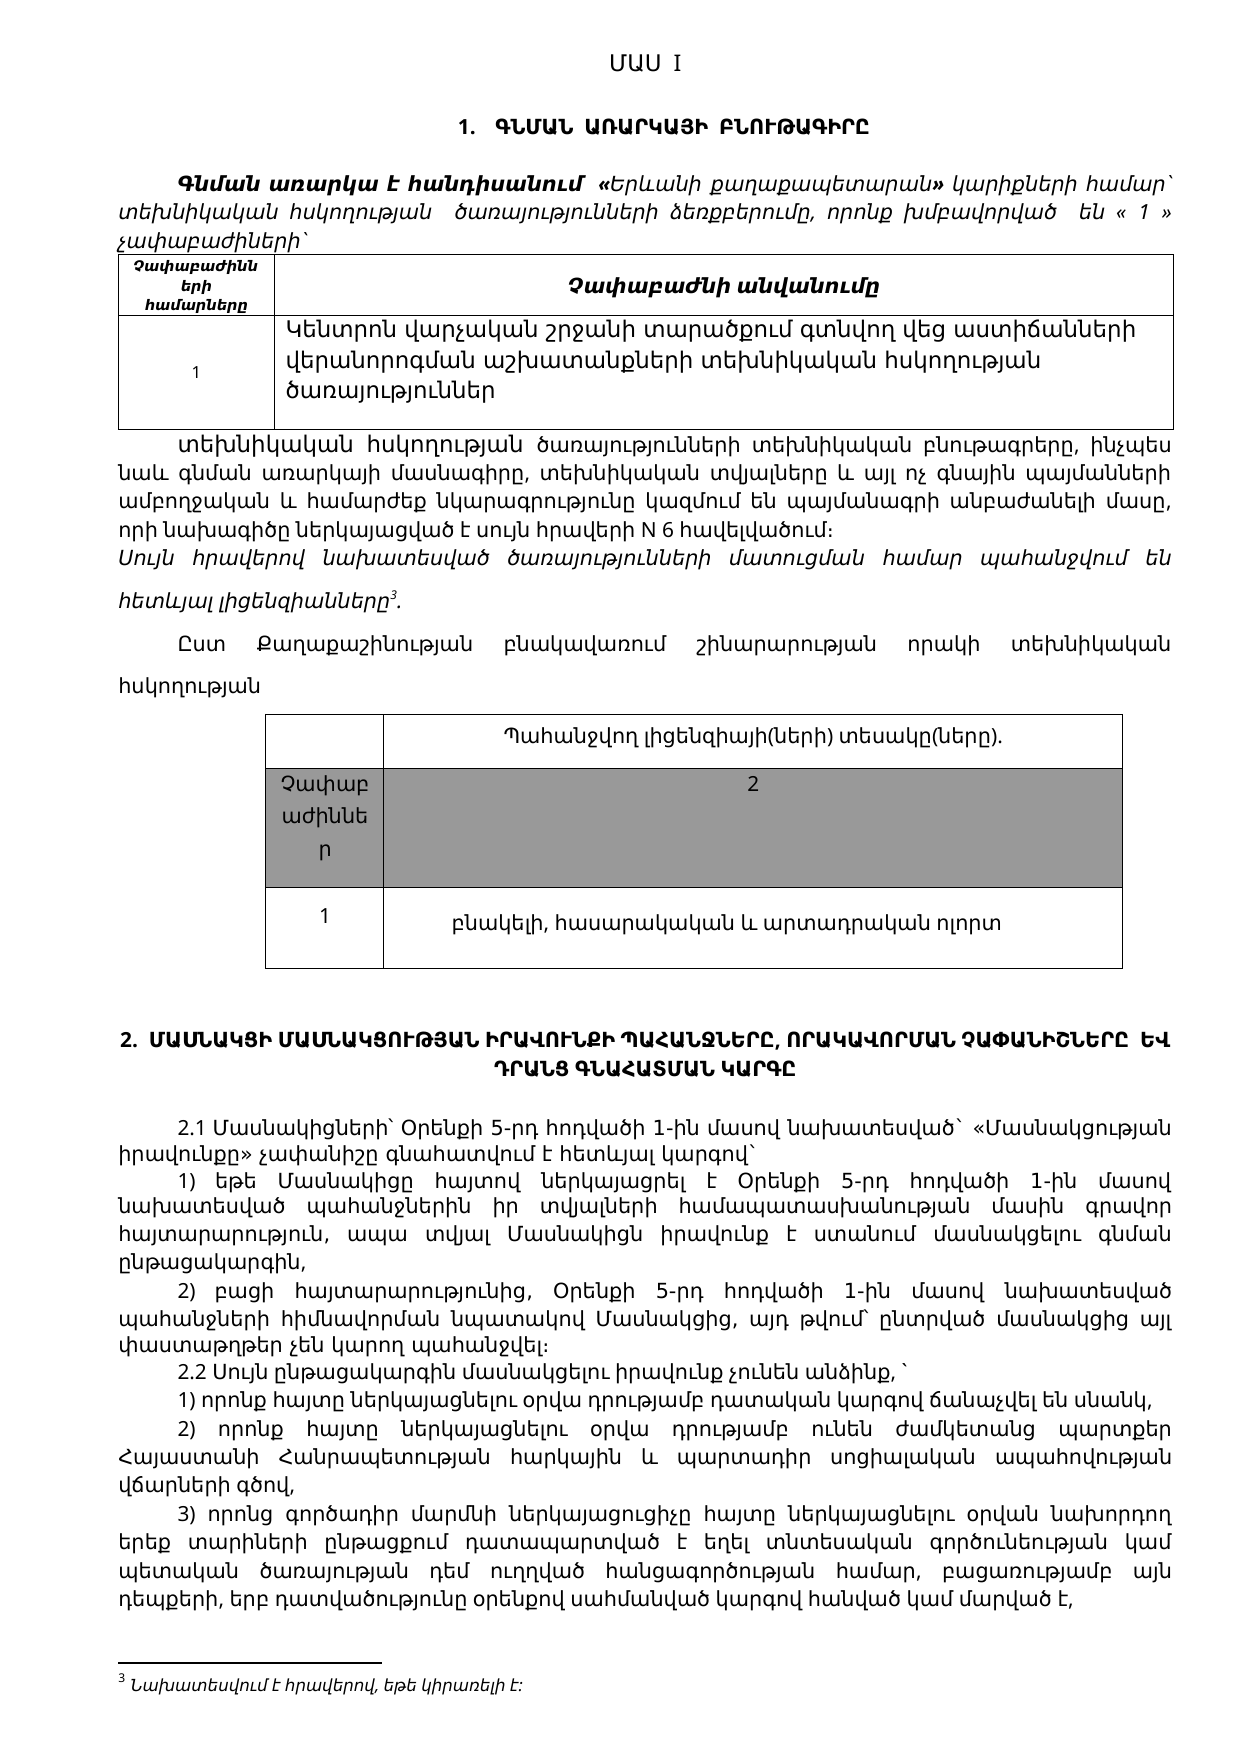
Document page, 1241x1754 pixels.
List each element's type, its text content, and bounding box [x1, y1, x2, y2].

table_header Չափաբաժինների համարները [119, 255, 274, 315]
text 2. ՄԱՍՆԱԿՑԻ ՄԱՍՆԱԿՑՈՒԹՅԱՆ ԻՐԱՎՈՒՆՔԻ ՊԱՀԱՆՋՆԵՐԸ, ՈՐԱԿԱՎՈՐՄԱՆ ՉԱՓԱՆԻՇՆԵՐԸ ԵՎ ԴՐԱՆՑ ԳՆԱՀԱՏՄԱՆ ԿԱՐԳԸ [118, 1025, 1172, 1082]
text 3) որոնց գործադիր մարմնի ներկայացուցիչը հայտը ներկայացնելու օրվան նախորդող երեք տարիների ընթացքում դատապարտված է եղել տնտեսական գործունեության կամ պետական ծառայության դեմ ուղղված հանցագործության համար, բացառությամբ այն դեպքերի, երբ դատվածությունը օրենքով սահմանված կարգով հանված կամ մարված է, [118, 1499, 1172, 1613]
text Սույն հրավերով նախատեսված ծառայությունների մատուցման համար պահանջվում են հետևյալ լիցենզիանները. [118, 543, 1172, 614]
text 2.1 Մասնակիցների՝ Օրենքի 5-րդ հոդվածի 1-ին մասով նախատեսված` «Մասնակցության իրավունքը» չափանիշը գնահատվում է հետևյալ կարգով` [118, 1113, 1172, 1166]
text ՄԱՍ I [118, 47, 1172, 78]
table_cell Կենտրոն վարչական շրջանի տարածքում գտնվող վեց աստիճանների վերանորոգման աշխատանքների տեխնիկական հսկողության ծառայություններ [275, 316, 1173, 429]
text 2) բացի հայտարարությունից, Օրենքի 5-րդ հոդվածի 1-ին մասով նախատեսված պահանջների հիմնավորման նպատակով Մասնակցից, այդ թվում՝ ընտրված մասնակցից այլ փաստաթղթեր չեն կարող պահանջվել։ [118, 1276, 1172, 1357]
text 1) որոնք հայտը ներկայացնելու օրվա դրությամբ դատական կարգով ճանաչվել են սնանկ, [118, 1385, 1172, 1414]
text 1) եթե Մասնակիցը հայտով ներկայացրել է Օրենքի 5-րդ հոդվածի 1-ին մասով նախատեսված պահանջներին իր տվյալների համապատասխանության մասին գրավոր հայտարարություն, ապա տվյալ Մասնակիցն իրավունք է ստանում մասնակցելու գնման ընթացակարգին, [118, 1166, 1172, 1276]
table_cell բնակելի, հասարակական և արտադրական ոլորտ [384, 888, 1122, 967]
table_header Պահանջվող լիցենզիայի(ների) տեսակը(ները). [384, 715, 1122, 768]
table_cell 1 [266, 888, 383, 967]
table_cell Չափաբաժիններ [266, 769, 383, 887]
text Ըստ Քաղաքաշինության բնակավառում շինարարության որակի տեխնիկական հսկողության [118, 629, 1172, 700]
text 2) որոնք հայտը ներկայացնելու օրվա դրությամբ ունեն ժամկետանց պարտքեր Հայաստանի Հանրապետության հարկային և պարտադիր սոցիալական ապահովության վճարների գծով, [118, 1414, 1172, 1499]
subtitle Գնման առարկա է հանդիսանում «Երևանի քաղաքապետարան» կարիքների համար` տեխնիկական հսկողության ծառայությունների ձեռքբերումը, որոնք խմբավորված են « 1 » չափաբաժիների` [118, 169, 1172, 254]
text տեխնիկական հսկողության ծառայությունների տեխնիկական բնութագրերը, ինչպես նաև գնման առարկայի մասնագիրը, տեխնիկական տվյալները և այլ ոչ գնային պայմանների ամբողջական և համարժեք նկարագրությունը կազմում են պայմանագրի անբաժանելի մասը, որի նախագիծը ներկայացված է սույն հրավերի N 6 հավելվածում։ [118, 430, 1172, 543]
list ԳՆՄԱՆ ԱՌԱՐԿԱՅԻ ԲՆՈՒԹԱԳԻՐԸ [156, 112, 1172, 141]
table_header Չափաբաժնի անվանումը [275, 255, 1173, 315]
table_cell 1 [119, 316, 274, 429]
table_cell 2 [384, 769, 1122, 887]
text 2.2 Սույն ընթացակարգին մասնակցելու իրավունք չունեն անձինք, ` [118, 1357, 1172, 1385]
table_header [266, 715, 383, 768]
